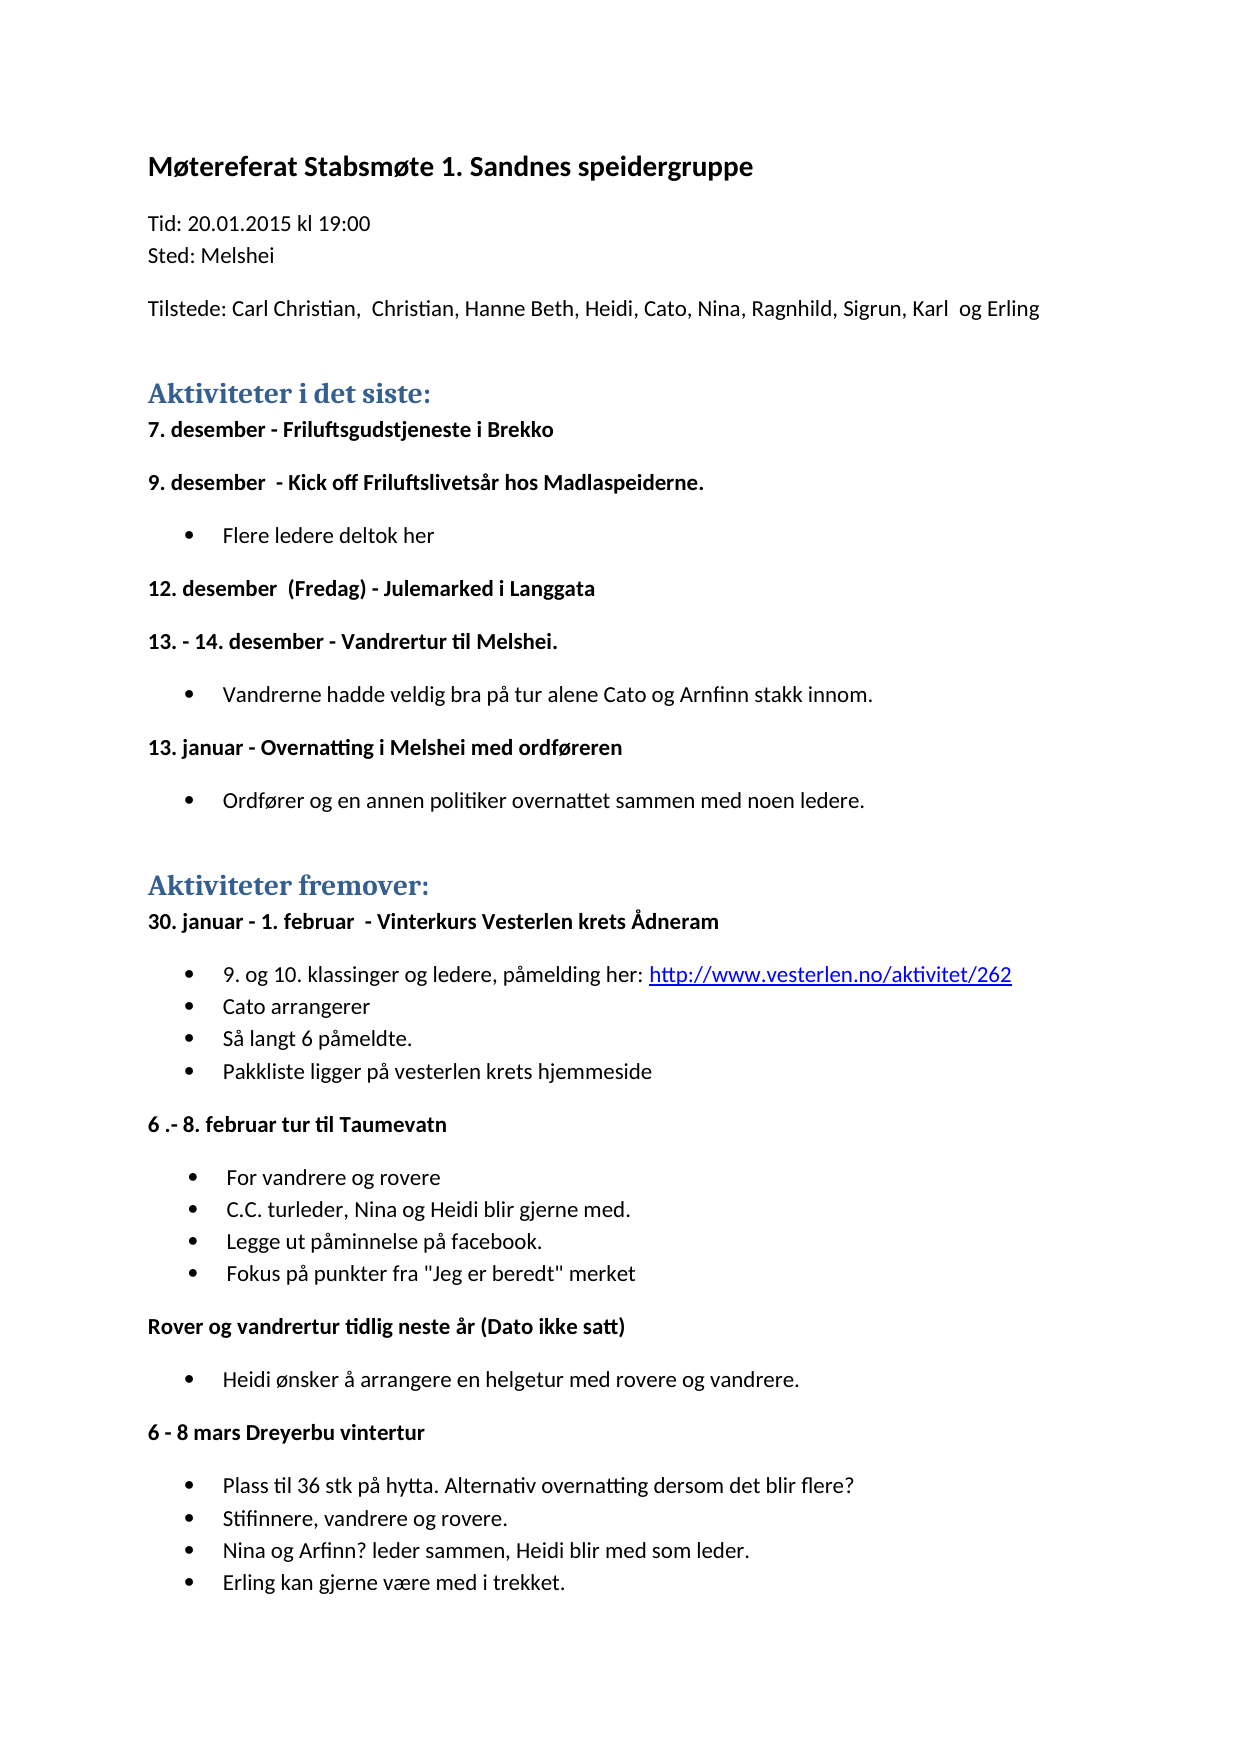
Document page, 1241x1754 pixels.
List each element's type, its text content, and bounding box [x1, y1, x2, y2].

list Fokus på punkter fra "Jeg er beredt" merket [189, 1259, 1093, 1287]
subtitle Aktiviteter i det siste: [148, 377, 1093, 410]
text 30. januar - 1. februar - Vinterkurs Vesterlen krets Ådneram [148, 907, 1093, 935]
list Stifinnere, vandrere og rovere. [185, 1504, 1093, 1532]
list C.C. turleder, Nina og Heidi blir gjerne med. [189, 1195, 1093, 1223]
list 9. og 10. klassinger og ledere, påmelding her: http://www.vesterlen.no/aktivitet/262 [185, 960, 1093, 988]
list Pakkliste ligger på vesterlen krets hjemmeside [185, 1057, 1093, 1085]
text Tilstede: Carl Christian, Christian, Hanne Beth, Heidi, Cato, Nina, Ragnhild, Sigrun, Karl og Erling [148, 294, 1093, 323]
list Plass til 36 stk på hytta. Alternativ overnatting dersom det blir flere? [185, 1471, 1093, 1499]
list Heidi ønsker å arrangere en helgetur med rovere og vandrere. [185, 1365, 1093, 1393]
list Ordfører og en annen politiker overnattet sammen med noen ledere. [185, 786, 1093, 814]
list Flere ledere deltok her [185, 521, 1093, 549]
subtitle Aktiviteter fremover: [148, 869, 1093, 902]
text 13. - 14. desember - Vandrertur til Melshei. [148, 627, 1093, 655]
list For vandrere og rovere [189, 1163, 1093, 1191]
text Tid: 20.01.2015 kl 19:00 Sted: Melshei [148, 209, 1093, 269]
text 7. desember - Friluftsgudstjeneste i Brekko [148, 415, 1093, 443]
text Møtereferat Stabsmøte 1. Sandnes speidergruppe [148, 148, 1093, 183]
list Legge ut påminnelse på facebook. [189, 1227, 1093, 1255]
list Erling kan gjerne være med i trekket. [185, 1568, 1093, 1596]
text 6 - 8 mars Dreyerbu vintertur [148, 1418, 1093, 1446]
list Så langt 6 påmeldte. [185, 1024, 1093, 1053]
text 6 .- 8. februar tur til Taumevatn [148, 1110, 1093, 1138]
text Rover og vandrertur tidlig neste år (Dato ikke satt) [148, 1312, 1093, 1340]
text 12. desember (Fredag) - Julemarked i Langgata [148, 574, 1093, 602]
text 9. desember - Kick off Friluftslivetsår hos Madlaspeiderne. [148, 468, 1093, 496]
text 13. januar - Overnatting i Melshei med ordføreren [148, 733, 1093, 761]
list Nina og Arfinn? leder sammen, Heidi blir med som leder. [185, 1536, 1093, 1564]
list Vandrerne hadde veldig bra på tur alene Cato og Arnfinn stakk innom. [185, 680, 1093, 708]
list Cato arrangerer [185, 992, 1093, 1020]
